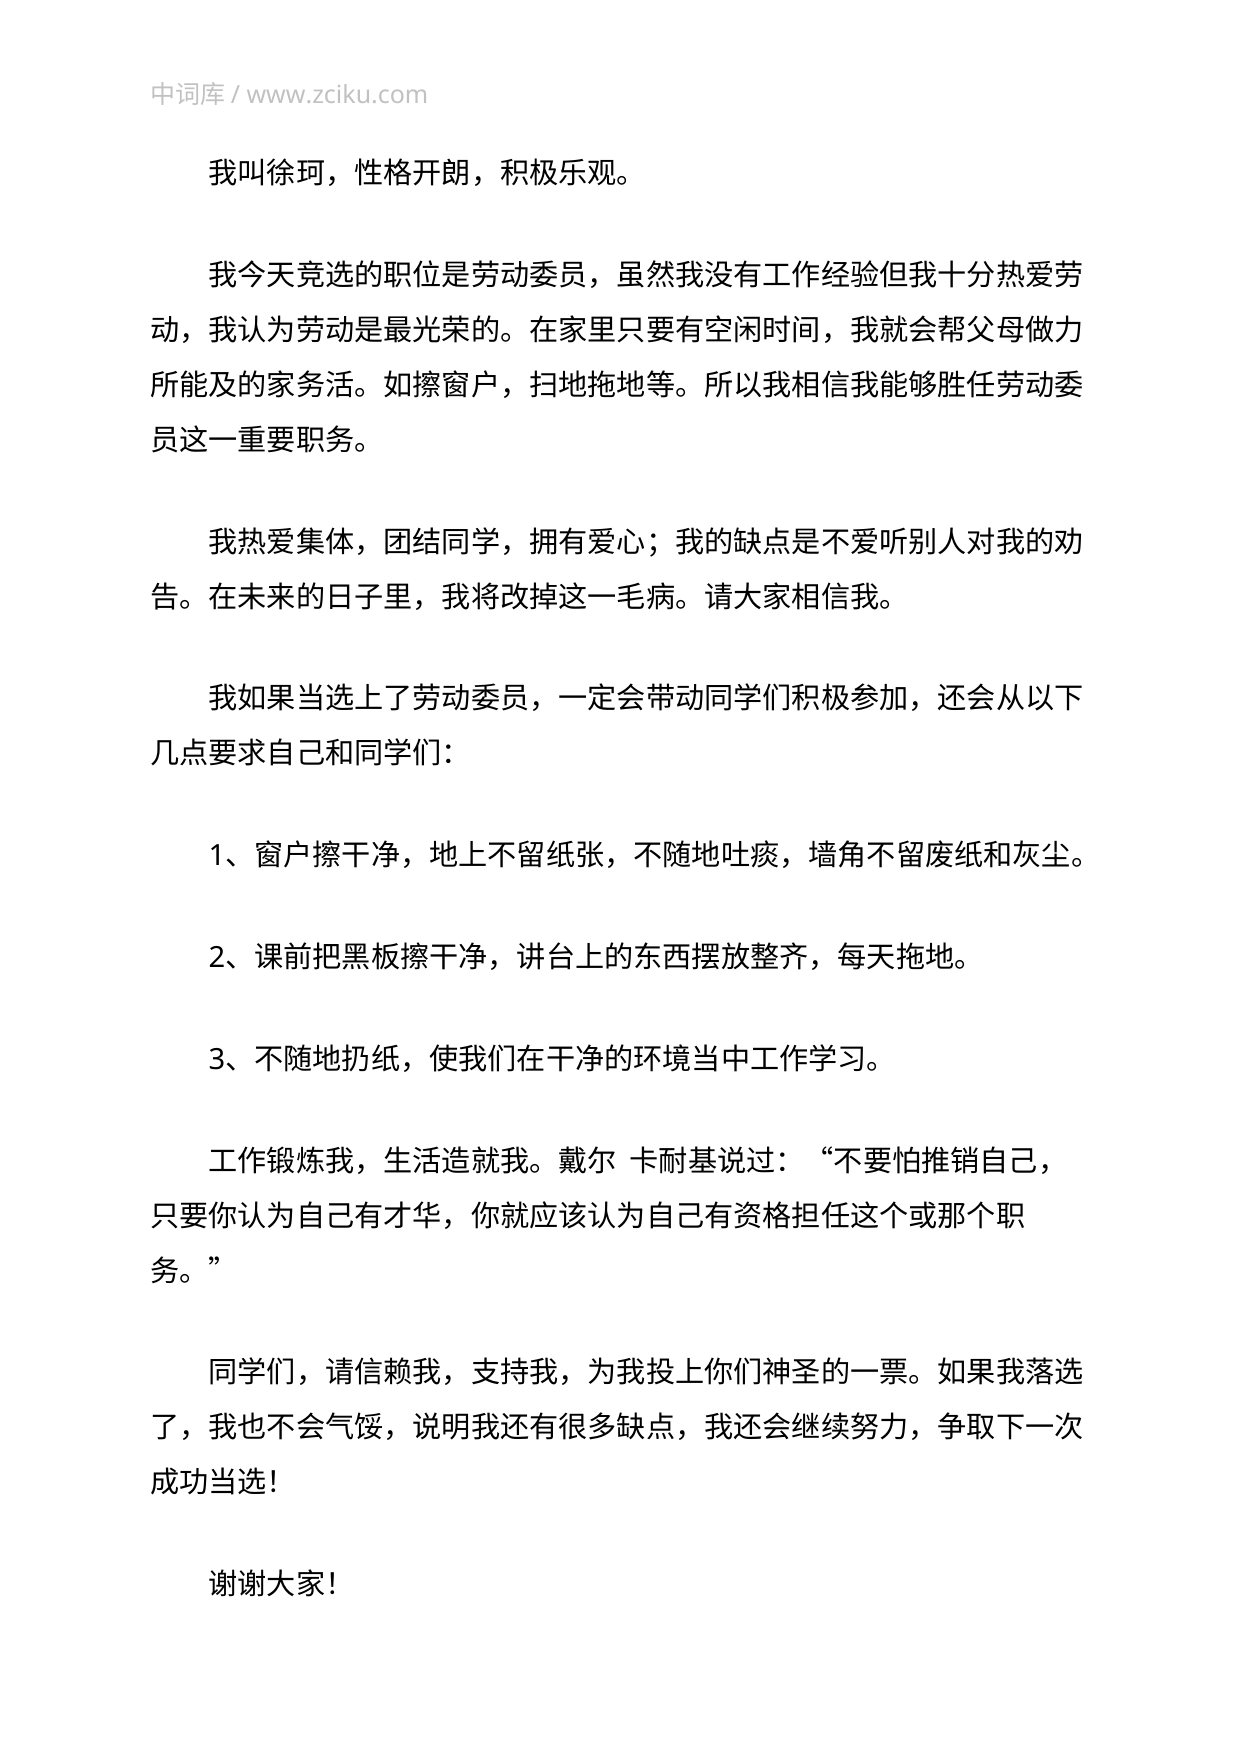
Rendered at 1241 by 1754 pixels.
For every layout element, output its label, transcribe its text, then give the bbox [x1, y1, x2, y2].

text 同学们，请信赖我，支持我，为我投上你们神圣的一票。如果我落选了，我也不会气馁，说明我还有很多缺点，我还会继续努力，争取下一次成功当选！ [150, 1349, 1090, 1501]
text 谢谢大家！ [150, 1561, 1090, 1603]
text 2、课前把黑板擦干净，讲台上的东西摆放整齐，每天拖地。 [150, 933, 1090, 976]
text 我今天竞选的职位是劳动委员，虽然我没有工作经验但我十分热爱劳动，我认为劳动是最光荣的。在家里只要有空闲时间，我就会帮父母做力所能及的家务活。如擦窗户，扫地拖地等。所以我相信我能够胜任劳动委员这一重要职务。 [150, 252, 1090, 459]
text 我叫徐珂，性格开朗，积极乐观。 [150, 150, 1090, 192]
text 工作锻炼我，生活造就我。戴尔 卡耐基说过：“不要怕推销自己，只要你认为自己有才华，你就应该认为自己有资格担任这个或那个职务。” [150, 1137, 1090, 1289]
text 我热爱集体，团结同学，拥有爱心；我的缺点是不爱听别人对我的劝告。在未来的日子里，我将改掉这一毛病。请大家相信我。 [150, 518, 1090, 615]
text 3、不随地扔纸，使我们在干净的环境当中工作学习。 [150, 1036, 1090, 1078]
text 1、窗户擦干净，地上不留纸张，不随地吐痰，墙角不留废纸和灰尘。 [150, 832, 1090, 874]
text 我如果当选上了劳动委员，一定会带动同学们积极参加，还会从以下几点要求自己和同学们： [150, 675, 1090, 772]
